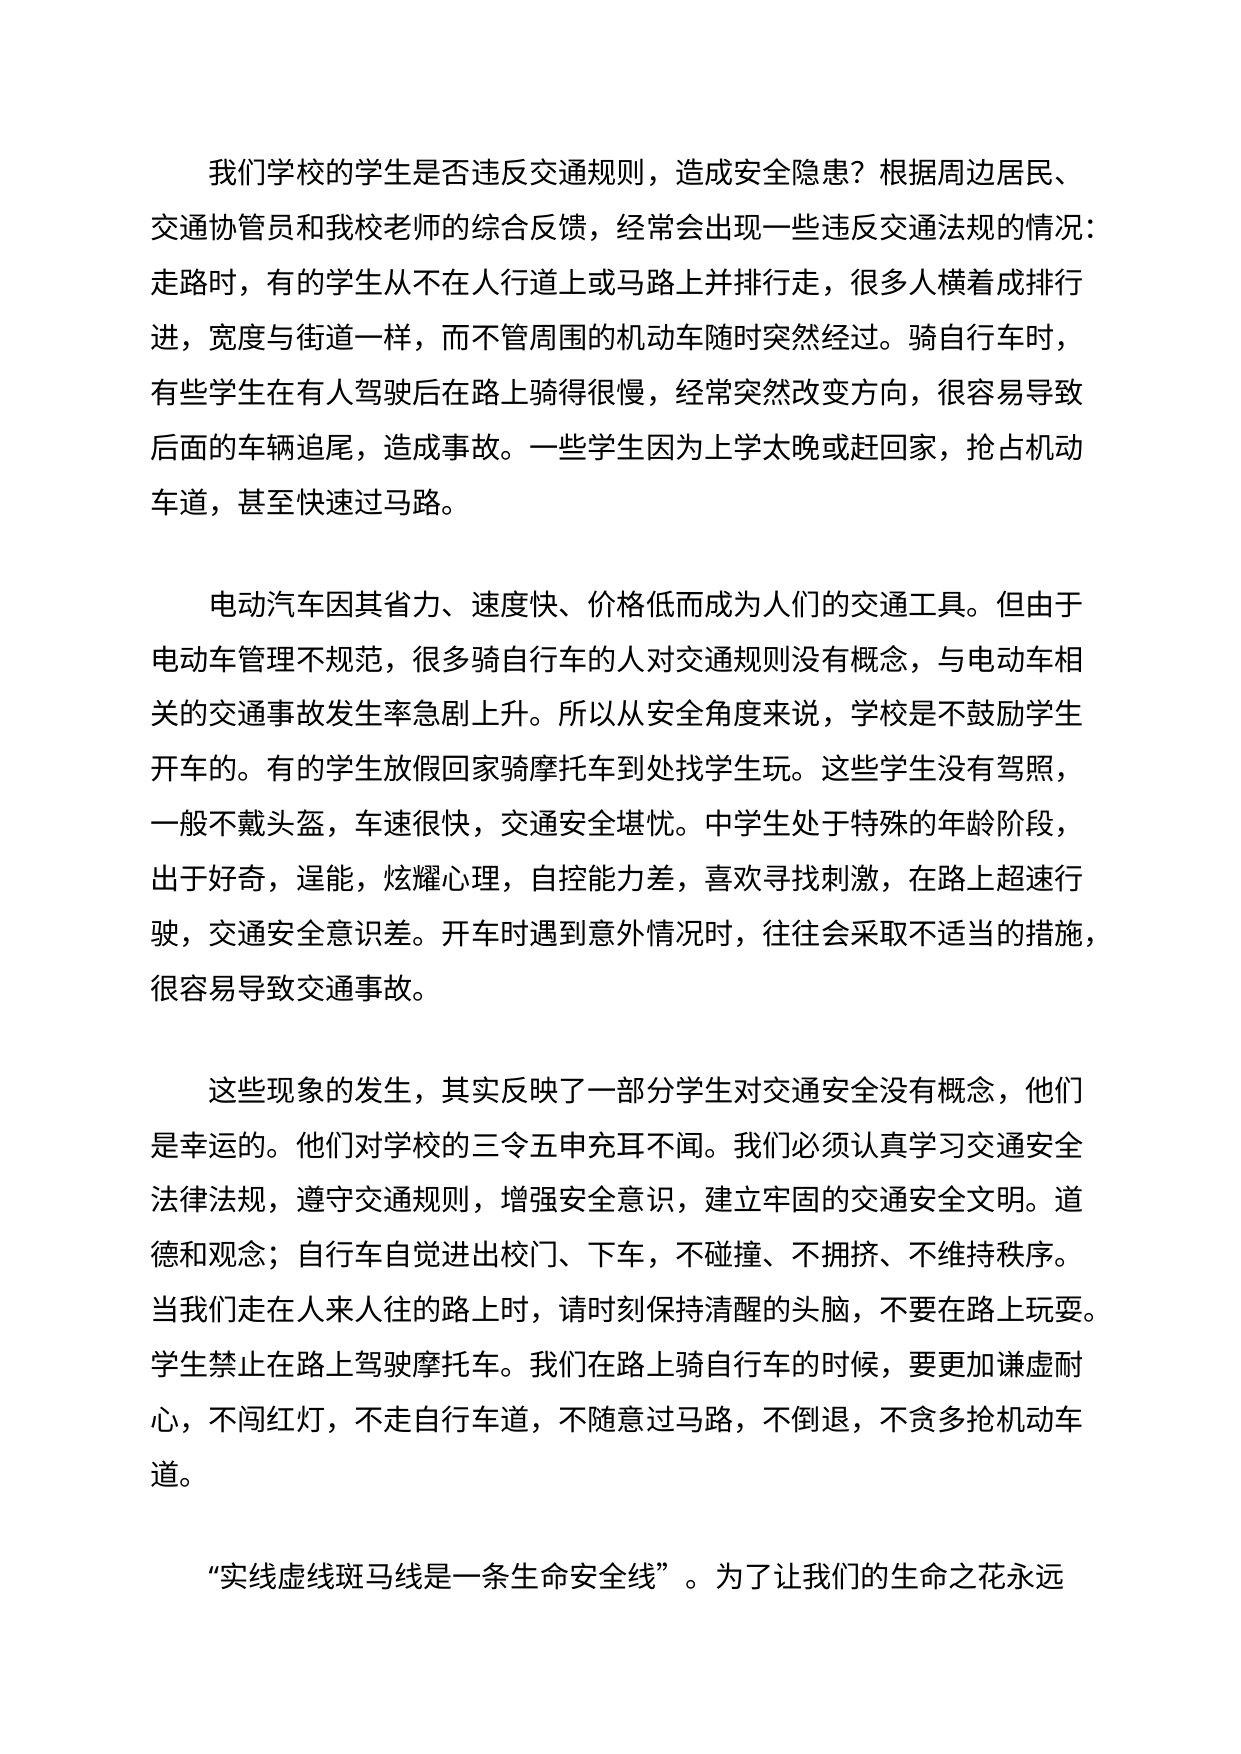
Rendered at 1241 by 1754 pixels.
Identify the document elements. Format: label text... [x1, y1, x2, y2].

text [150, 1553, 1090, 1596]
text 我们学校的学生是否违反交通规则，造成安全隐患？根据周边居民、交通协管员和我校老师的综合反馈，经常会出现一些违反交通法规的情况：走路时，有的学生从不在人行道上或马路上并排行走，很多人横着成排行进，宽度与街道一样，而不管周围的机动车随时突然经过。骑自行车时，有些学生在有人驾驶后在路上骑得很慢，经常突然改变方向，很容易导致后面的车辆追尾，造成事故。一些学生因为上学太晚或赶回家，抢占机动车道，甚至快速过马路。 [150, 150, 1090, 522]
text 这些现象的发生，其实反映了一部分学生对交通安全没有概念，他们是幸运的。他们对学校的三令五申充耳不闻。我们必须认真学习交通安全法律法规，遵守交通规则，增强安全意识，建立牢固的交通安全文明。道德和观念；自行车自觉进出校门、下车，不碰撞、不拥挤、不维持秩序。当我们走在人来人往的路上时，请时刻保持清醒的头脑，不要在路上玩耍。学生禁止在路上驾驶摩托车。我们在路上骑自行车的时候，要更加谦虚耐心，不闯红灯，不走自行车道，不随意过马路，不倒退，不贪多抢机动车道。 [150, 1067, 1090, 1494]
text 电动汽车因其省力、速度快、价格低而成为人们的交通工具。但由于电动车管理不规范，很多骑自行车的人对交通规则没有概念，与电动车相关的交通事故发生率急剧上升。所以从安全角度来说，学校是不鼓励学生开车的。有的学生放假回家骑摩托车到处找学生玩。这些学生没有驾照，一般不戴头盔，车速很快，交通安全堪忧。中学生处于特殊的年龄阶段，出于好奇，逞能，炫耀心理，自控能力差，喜欢寻找刺激，在路上超速行驶，交通安全意识差。开车时遇到意外情况时，往往会采取不适当的措施，很容易导致交通事故。 [150, 581, 1090, 1008]
